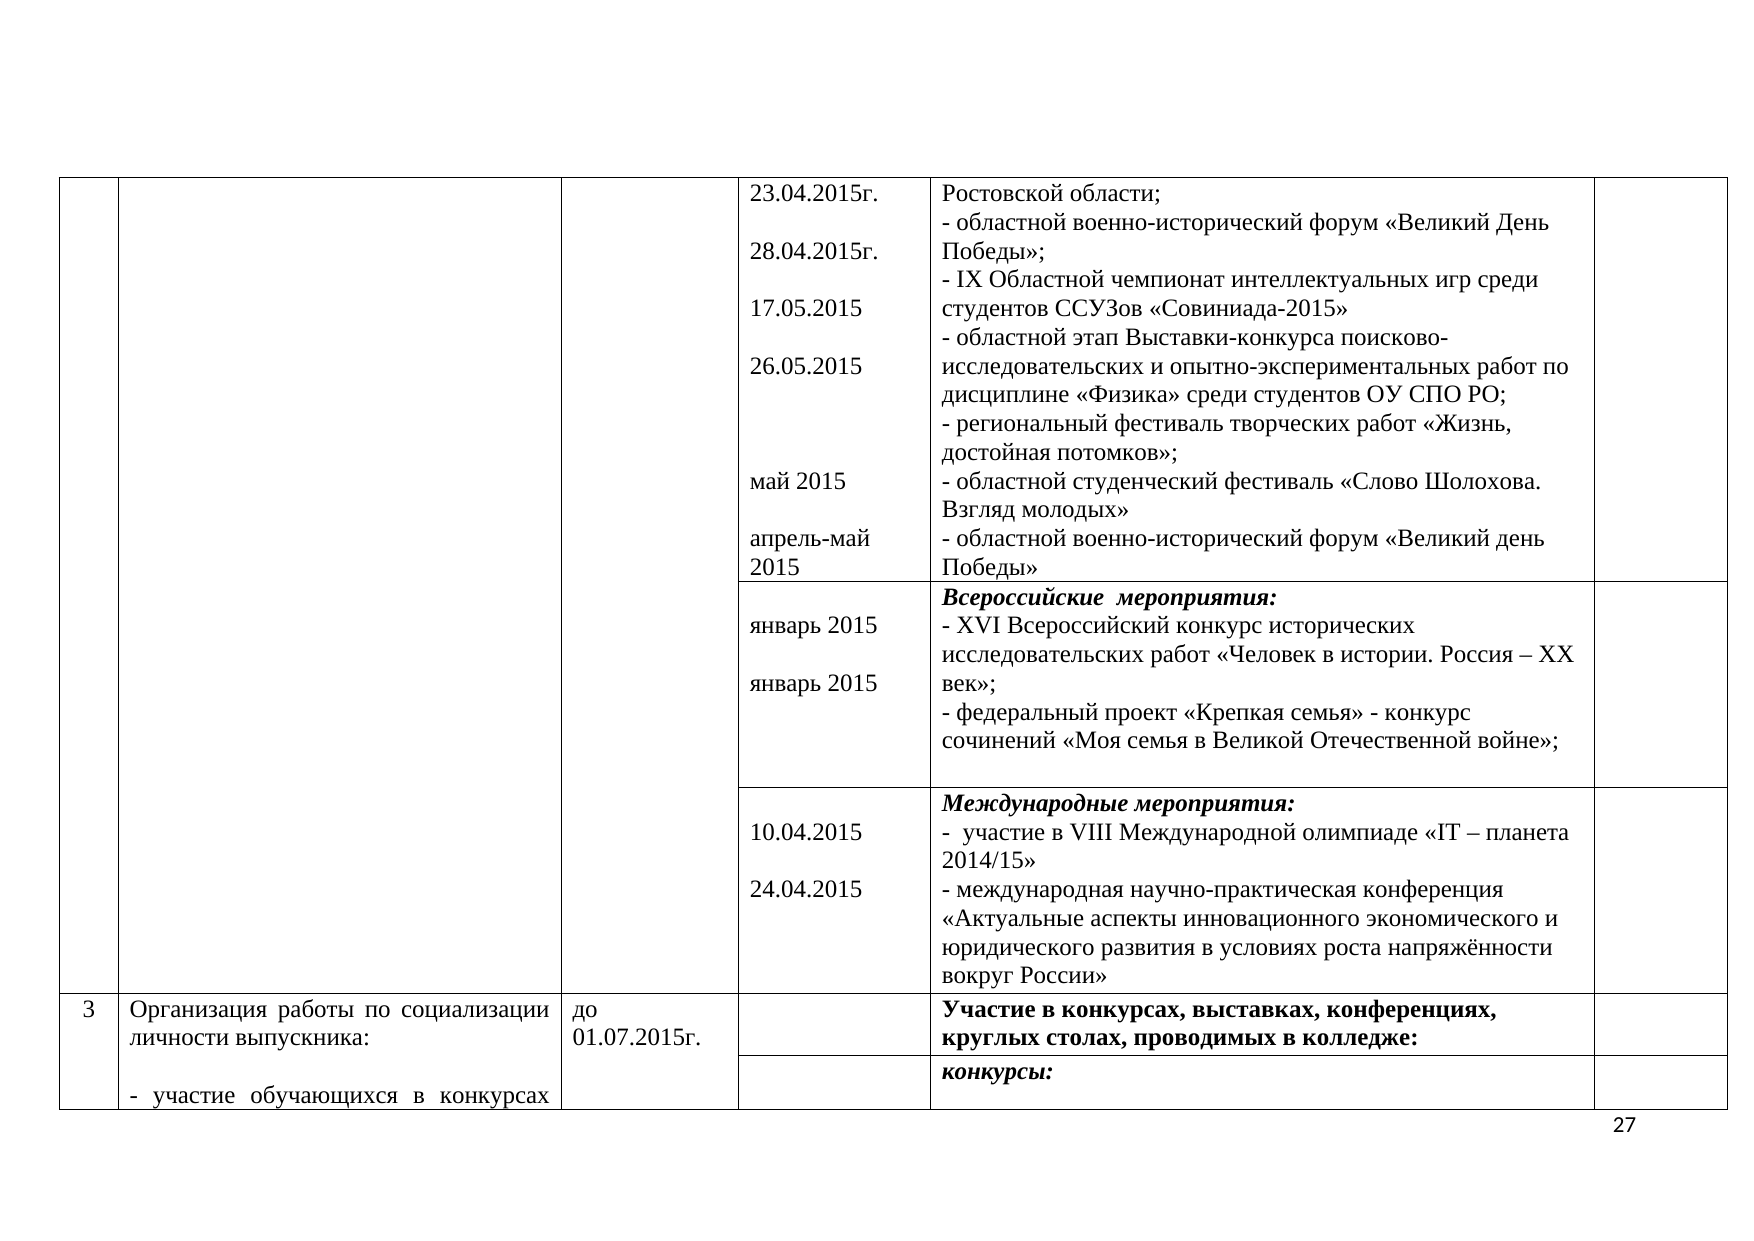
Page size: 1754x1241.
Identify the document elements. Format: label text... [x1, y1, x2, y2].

table_cell 3 [60, 994, 118, 1109]
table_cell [931, 178, 1594, 581]
table_cell Международные мероприятия: - участие в VIII Международной олимпиаде «IT – планета 2014/15» - международная научно-практическая конференция «Актуальные аспекты инновационного экономического и юридического развития в условиях роста напряжённости вокруг России» [931, 788, 1594, 993]
table_cell [1595, 1056, 1727, 1109]
table_cell 10.04.2015 24.04.2015 [739, 788, 930, 993]
table_cell Всероссийские мероприятия: - XVI Всероссийский конкурс исторических исследовательских работ «Человек в истории. Россия – XX век»; - федеральный проект «Крепкая семья» - конкурс сочинений «Моя семья в Великой Отечественной войне»; [931, 582, 1594, 787]
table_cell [931, 1056, 1594, 1109]
table_cell январь 2015 январь 2015 [739, 582, 930, 787]
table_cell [739, 1056, 930, 1109]
table_cell [1595, 582, 1727, 787]
table_cell [1595, 994, 1727, 1055]
table_cell Участие в конкурсах, выставках, конференциях, круглых столах, проводимых в колледже: [931, 994, 1594, 1055]
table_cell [739, 178, 930, 581]
table_cell [1595, 788, 1727, 993]
table_cell Организация работы по социализации личности выпускника: - участие обучающихся в конкурсах профессионального мастерства, творческих работ, в неделях мероприятий, проводимых цикловыми комиссиями; [119, 994, 561, 1109]
table_cell [739, 994, 930, 1055]
table_cell до 01.07.2015г. [562, 994, 738, 1109]
table_cell [1595, 178, 1727, 581]
